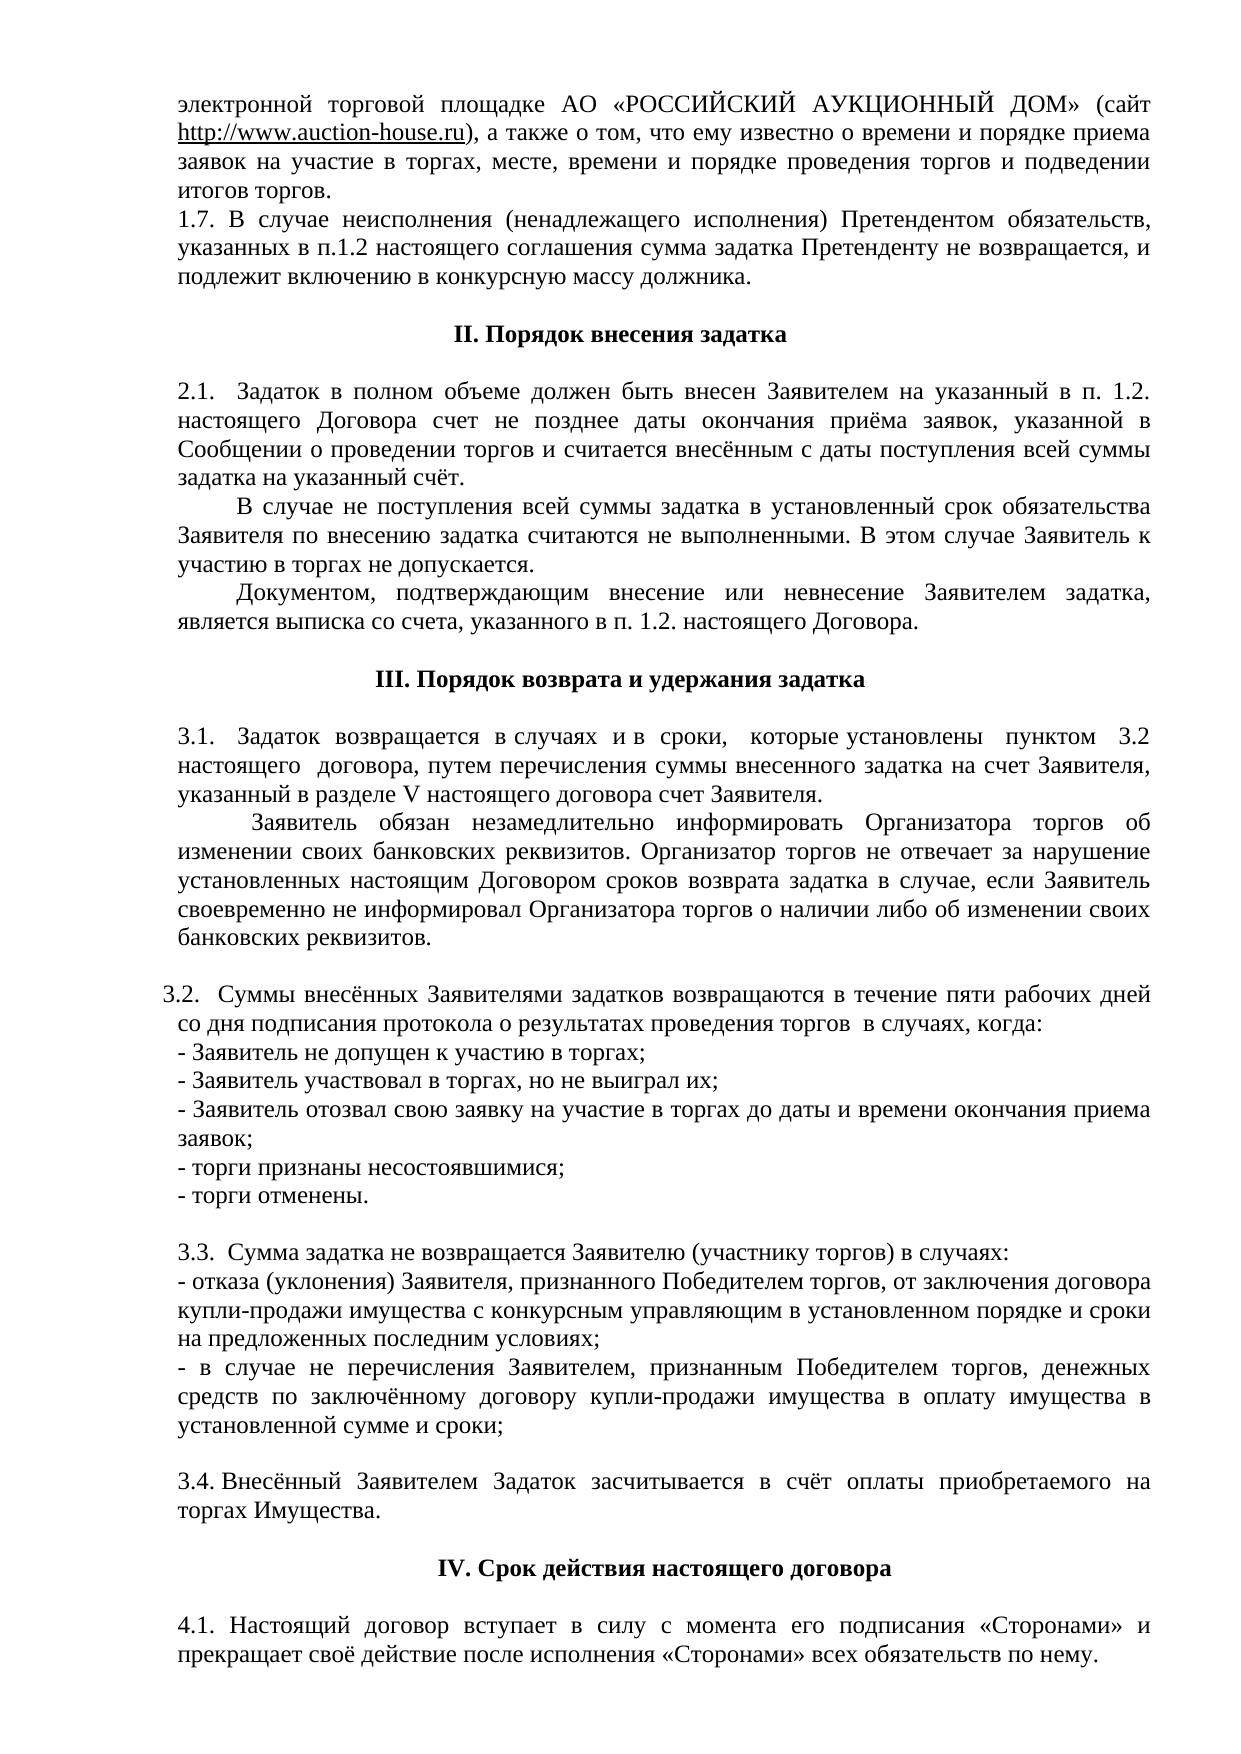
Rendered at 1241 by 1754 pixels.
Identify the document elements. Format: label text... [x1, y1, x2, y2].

text IV. Срок действия настоящего договора [177, 1553, 1152, 1581]
text Заявитель обязан незамедлительно информировать Организатора торгов об изменении своих банковских реквизитов. Организатор торгов не отвечает за нарушение установленных настоящим Договором сроков возврата задатка в случае, если Заявитель своевременно не информировал Организатора торгов о наличии либо об изменении своих банковских реквизитов. [177, 807, 1152, 951]
text 3.2. Суммы внесённых Заявителями задатков возвращаются в течение пяти рабочих дней со дня подписания протокола о результатах проведения торгов в случаях, когда: [162, 979, 1152, 1037]
text 2.1. Задаток в полном объеме должен быть внесен Заявителем на указанный в п. 1.2. настоящего Договора счет не позднее даты окончания приёма заявок, указанной в Сообщении о проведении торгов и считается внесённым с даты поступления всей суммы задатка на указанный счёт. [177, 376, 1152, 491]
text - торги отменены. [177, 1180, 1152, 1209]
text 4.1. Настоящий договор вступает в силу с момента его подписания «Сторонами» и прекращает своё действие после исполнения «Сторонами» всех обязательств по нему. [177, 1610, 1152, 1668]
text 3.4. Внесённый Заявителем Задаток засчитывается в счёт оплаты приобретаемого на торгах Имущества. [177, 1466, 1152, 1524]
text - отказа (уклонения) Заявителя, признанного Победителем торгов, от заключения договора купли-продажи имущества с конкурсным управляющим в установленном порядке и сроки на предложенных последним условиях; [177, 1266, 1152, 1352]
text Документом, подтверждающим внесение или невнесение Заявителем задатка, является выписка со счета, указанного в п. 1.2. настоящего Договора. [177, 577, 1152, 635]
text III. Порядок возврата и удержания задатка [88, 664, 1152, 692]
text 1.7. В случае неисполнения (ненадлежащего исполнения) Претендентом обязательств, указанных в п.1.2 настоящего соглашения сумма задатка Претенденту не возвращается, и подлежит включению в конкурсную массу должника. [177, 204, 1152, 290]
text - Заявитель не допущен к участию в торгах; [177, 1037, 1152, 1065]
text - в случае не перечисления Заявителем, признанным Победителем торгов, денежных средств по заключённому договору купли-продажи имущества в оплату имущества в установленной сумме и сроки; [177, 1352, 1152, 1438]
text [177, 89, 1152, 204]
text - торги признаны несостоявшимися; [177, 1152, 1152, 1180]
text - Заявитель участвовал в торгах, но не выиграл их; [177, 1065, 1152, 1094]
text - Заявитель отозвал свою заявку на участие в торгах до даты и времени окончания приема заявок; [177, 1094, 1152, 1152]
text II. Порядок внесения задатка [88, 319, 1152, 347]
text 3.1. Задаток возвращается в случаях и в сроки, которые установлены пунктом 3.2 настоящего договора, путем перечисления суммы внесенного задатка на счет Заявителя, указанный в разделе V настоящего договора счет Заявителя. [177, 721, 1152, 807]
text В случае не поступления всей суммы задатка в установленный срок обязательства Заявителя по внесению задатка считаются не выполненными. В этом случае Заявитель к участию в торгах не допускается. [177, 491, 1152, 577]
text 3.3. Сумма задатка не возвращается Заявителю (участнику торгов) в случаях: [177, 1237, 1152, 1266]
